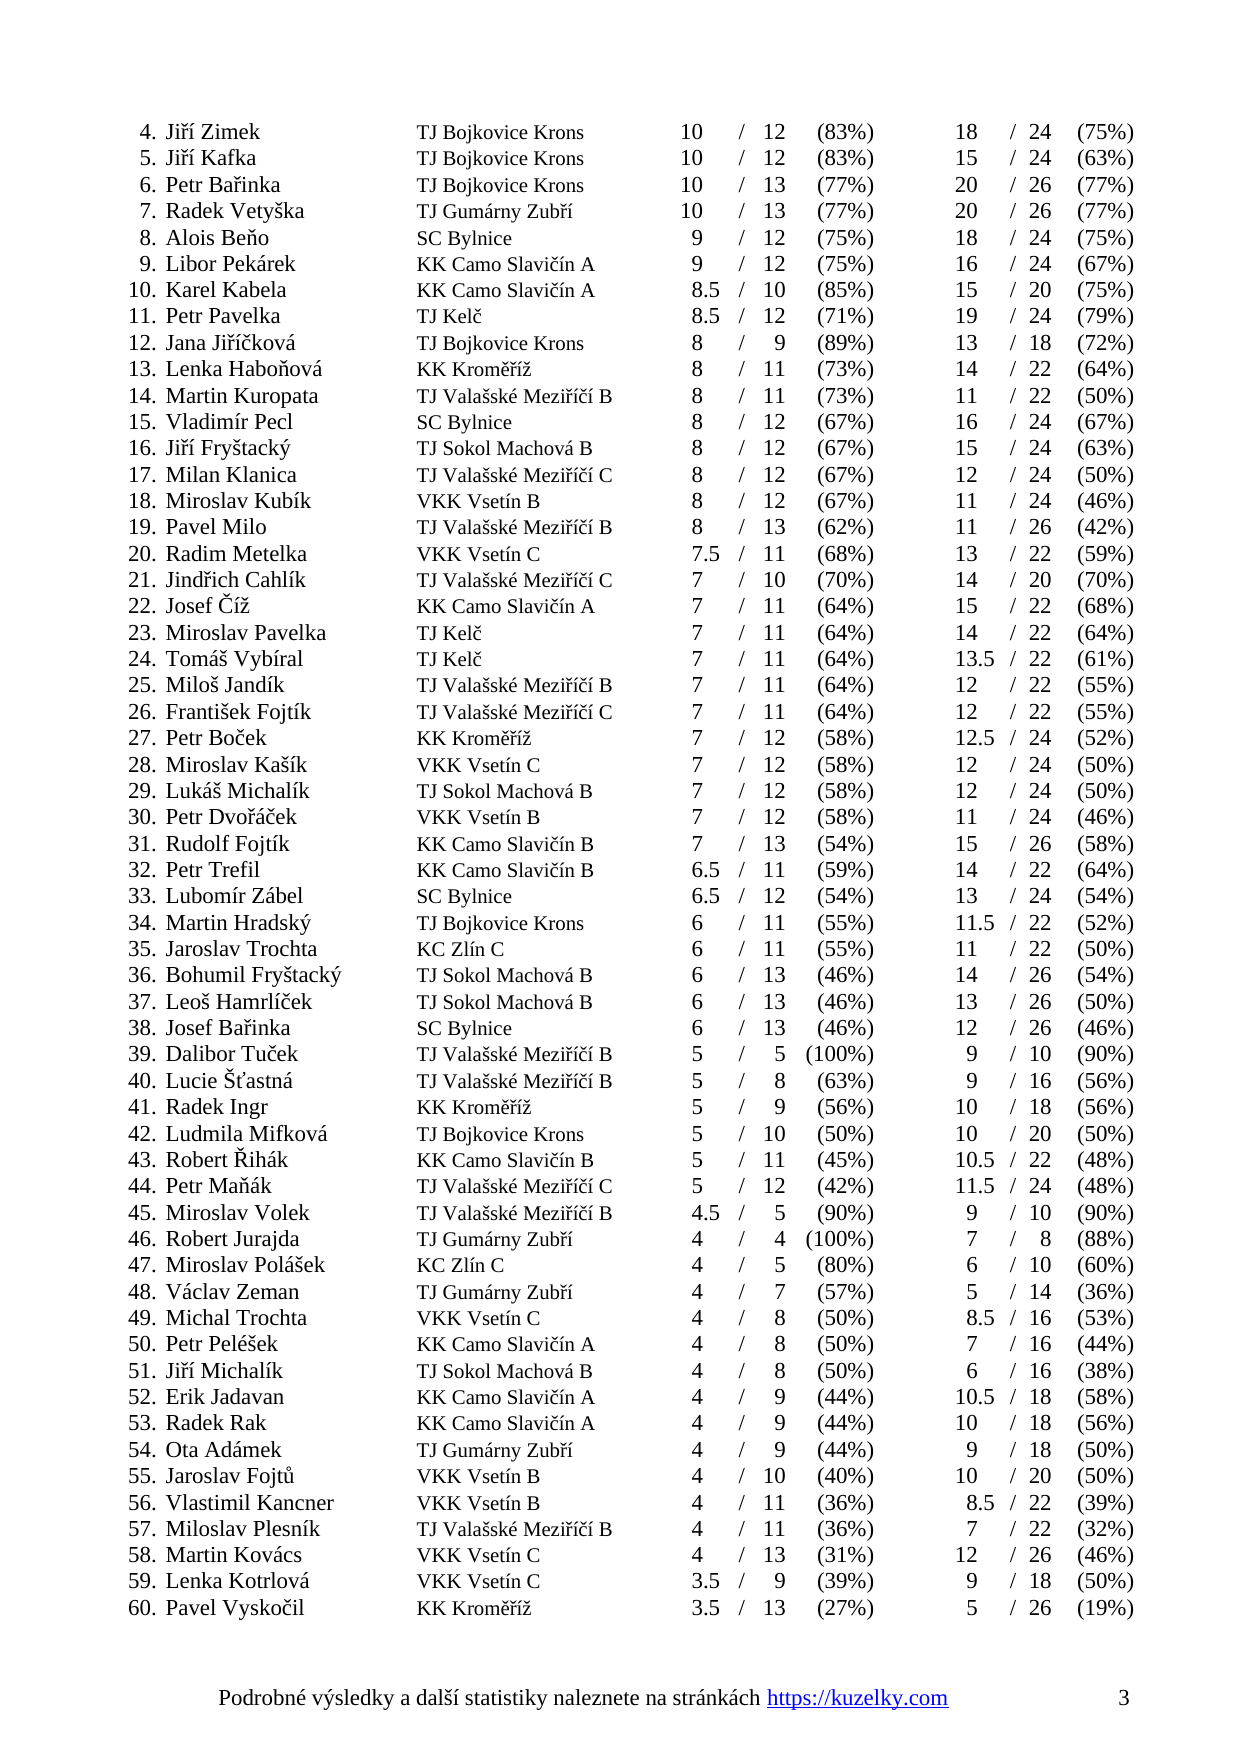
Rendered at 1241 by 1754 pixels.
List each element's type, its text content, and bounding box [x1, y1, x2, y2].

text 20. Radim Metelka VKK Vsetín C 7.5 / 11 (68%) 13 / 22 (59%) [106, 540, 1134, 566]
text 29. Lukáš Michalík TJ Sokol Machová B 7 / 12 (58%) 12 / 24 (50%) [106, 777, 1134, 803]
text 58. Martin Kovács VKK Vsetín C 4 / 13 (31%) 12 / 26 (46%) [106, 1541, 1134, 1568]
text 25. Miloš Jandík TJ Valašské Meziříčí B 7 / 11 (64%) 12 / 22 (55%) [106, 672, 1134, 698]
text 53. Radek Rak KK Camo Slavičín A 4 / 9 (44%) 10 / 18 (56%) [106, 1409, 1134, 1436]
text 12. Jana Jiříčková TJ Bojkovice Krons 8 / 9 (89%) 13 / 18 (72%) [106, 329, 1134, 355]
text 9. Libor Pekárek KK Camo Slavičín A 9 / 12 (75%) 16 / 24 (67%) [106, 250, 1134, 276]
text 51. Jiří Michalík TJ Sokol Machová B 4 / 8 (50%) 6 / 16 (38%) [106, 1357, 1134, 1383]
text 11. Petr Pavelka TJ Kelč 8.5 / 12 (71%) 19 / 24 (79%) [106, 303, 1134, 329]
text 34. Martin Hradský TJ Bojkovice Krons 6 / 11 (55%) 11.5 / 22 (52%) [106, 909, 1134, 935]
text 19. Pavel Milo TJ Valašské Meziříčí B 8 / 13 (62%) 11 / 26 (42%) [106, 513, 1134, 540]
text 16. Jiří Fryštacký TJ Sokol Machová B 8 / 12 (67%) 15 / 24 (63%) [106, 434, 1134, 461]
text 32. Petr Trefil KK Camo Slavičín B 6.5 / 11 (59%) 14 / 22 (64%) [106, 856, 1134, 882]
text 56. Vlastimil Kancner VKK Vsetín B 4 / 11 (36%) 8.5 / 22 (39%) [106, 1488, 1134, 1515]
text 43. Robert Řihák KK Camo Slavičín B 5 / 11 (45%) 10.5 / 22 (48%) [106, 1146, 1134, 1172]
text 22. Josef Číž KK Camo Slavičín A 7 / 11 (64%) 15 / 22 (68%) [106, 592, 1134, 619]
text 27. Petr Boček KK Kroměříž 7 / 12 (58%) 12.5 / 24 (52%) [106, 724, 1134, 751]
text 48. Václav Zeman TJ Gumárny Zubří 4 / 7 (57%) 5 / 14 (36%) [106, 1278, 1134, 1304]
text 39. Dalibor Tuček TJ Valašské Meziříčí B 5 / 5 (100%) 9 / 10 (90%) [106, 1041, 1134, 1067]
text 23. Miroslav Pavelka TJ Kelč 7 / 11 (64%) 14 / 22 (64%) [106, 619, 1134, 645]
text 14. Martin Kuropata TJ Valašské Meziříčí B 8 / 11 (73%) 11 / 22 (50%) [106, 382, 1134, 408]
text 13. Lenka Haboňová KK Kroměříž 8 / 11 (73%) 14 / 22 (64%) [106, 355, 1134, 382]
text 35. Jaroslav Trochta KC Zlín C 6 / 11 (55%) 11 / 22 (50%) [106, 935, 1134, 961]
text 47. Miroslav Polášek KC Zlín C 4 / 5 (80%) 6 / 10 (60%) [106, 1251, 1134, 1278]
text 57. Miloslav Plesník TJ Valašské Meziříčí B 4 / 11 (36%) 7 / 22 (32%) [106, 1515, 1134, 1541]
text 21. Jindřich Cahlík TJ Valašské Meziříčí C 7 / 10 (70%) 14 / 20 (70%) [106, 566, 1134, 592]
text 30. Petr Dvořáček VKK Vsetín B 7 / 12 (58%) 11 / 24 (46%) [106, 803, 1134, 830]
text 55. Jaroslav Fojtů VKK Vsetín B 4 / 10 (40%) 10 / 20 (50%) [106, 1462, 1134, 1488]
text 44. Petr Maňák TJ Valašské Meziříčí C 5 / 12 (42%) 11.5 / 24 (48%) [106, 1172, 1134, 1199]
text 54. Ota Adámek TJ Gumárny Zubří 4 / 9 (44%) 9 / 18 (50%) [106, 1436, 1134, 1462]
text 38. Josef Bařinka SC Bylnice 6 / 13 (46%) 12 / 26 (46%) [106, 1014, 1134, 1041]
text 36. Bohumil Fryštacký TJ Sokol Machová B 6 / 13 (46%) 14 / 26 (54%) [106, 961, 1134, 988]
text 8. Alois Beňo SC Bylnice 9 / 12 (75%) 18 / 24 (75%) [106, 223, 1134, 250]
text 24. Tomáš Vybíral TJ Kelč 7 / 11 (64%) 13.5 / 22 (61%) [106, 645, 1134, 672]
text 18. Miroslav Kubík VKK Vsetín B 8 / 12 (67%) 11 / 24 (46%) [106, 487, 1134, 513]
text 7. Radek Vetyška TJ Gumárny Zubří 10 / 13 (77%) 20 / 26 (77%) [106, 197, 1134, 223]
text 46. Robert Jurajda TJ Gumárny Zubří 4 / 4 (100%) 7 / 8 (88%) [106, 1225, 1134, 1251]
text 42. Ludmila Mifková TJ Bojkovice Krons 5 / 10 (50%) 10 / 20 (50%) [106, 1119, 1134, 1146]
text 40. Lucie Šťastná TJ Valašské Meziříčí B 5 / 8 (63%) 9 / 16 (56%) [106, 1067, 1134, 1093]
text 50. Petr Peléšek KK Camo Slavičín A 4 / 8 (50%) 7 / 16 (44%) [106, 1330, 1134, 1357]
text 4. Jiří Zimek TJ Bojkovice Krons 10 / 12 (83%) 18 / 24 (75%) [106, 118, 1134, 144]
text 10. Karel Kabela KK Camo Slavičín A 8.5 / 10 (85%) 15 / 20 (75%) [106, 276, 1134, 303]
text 31. Rudolf Fojtík KK Camo Slavičín B 7 / 13 (54%) 15 / 26 (58%) [106, 830, 1134, 856]
text 33. Lubomír Zábel SC Bylnice 6.5 / 12 (54%) 13 / 24 (54%) [106, 882, 1134, 909]
text 5. Jiří Kafka TJ Bojkovice Krons 10 / 12 (83%) 15 / 24 (63%) [106, 144, 1134, 171]
text 6. Petr Bařinka TJ Bojkovice Krons 10 / 13 (77%) 20 / 26 (77%) [106, 171, 1134, 197]
text 15. Vladimír Pecl SC Bylnice 8 / 12 (67%) 16 / 24 (67%) [106, 408, 1134, 434]
text 17. Milan Klanica TJ Valašské Meziříčí C 8 / 12 (67%) 12 / 24 (50%) [106, 461, 1134, 487]
text 49. Michal Trochta VKK Vsetín C 4 / 8 (50%) 8.5 / 16 (53%) [106, 1304, 1134, 1330]
text 28. Miroslav Kašík VKK Vsetín C 7 / 12 (58%) 12 / 24 (50%) [106, 751, 1134, 777]
text 45. Miroslav Volek TJ Valašské Meziříčí B 4.5 / 5 (90%) 9 / 10 (90%) [106, 1199, 1134, 1225]
text 26. František Fojtík TJ Valašské Meziříčí C 7 / 11 (64%) 12 / 22 (55%) [106, 698, 1134, 724]
text 60. Pavel Vyskočil KK Kroměříž 3.5 / 13 (27%) 5 / 26 (19%) [106, 1594, 1134, 1620]
text 37. Leoš Hamrlíček TJ Sokol Machová B 6 / 13 (46%) 13 / 26 (50%) [106, 988, 1134, 1014]
text 41. Radek Ingr KK Kroměříž 5 / 9 (56%) 10 / 18 (56%) [106, 1093, 1134, 1119]
text 59. Lenka Kotrlová VKK Vsetín C 3.5 / 9 (39%) 9 / 18 (50%) [106, 1568, 1134, 1594]
text 52. Erik Jadavan KK Camo Slavičín A 4 / 9 (44%) 10.5 / 18 (58%) [106, 1383, 1134, 1409]
